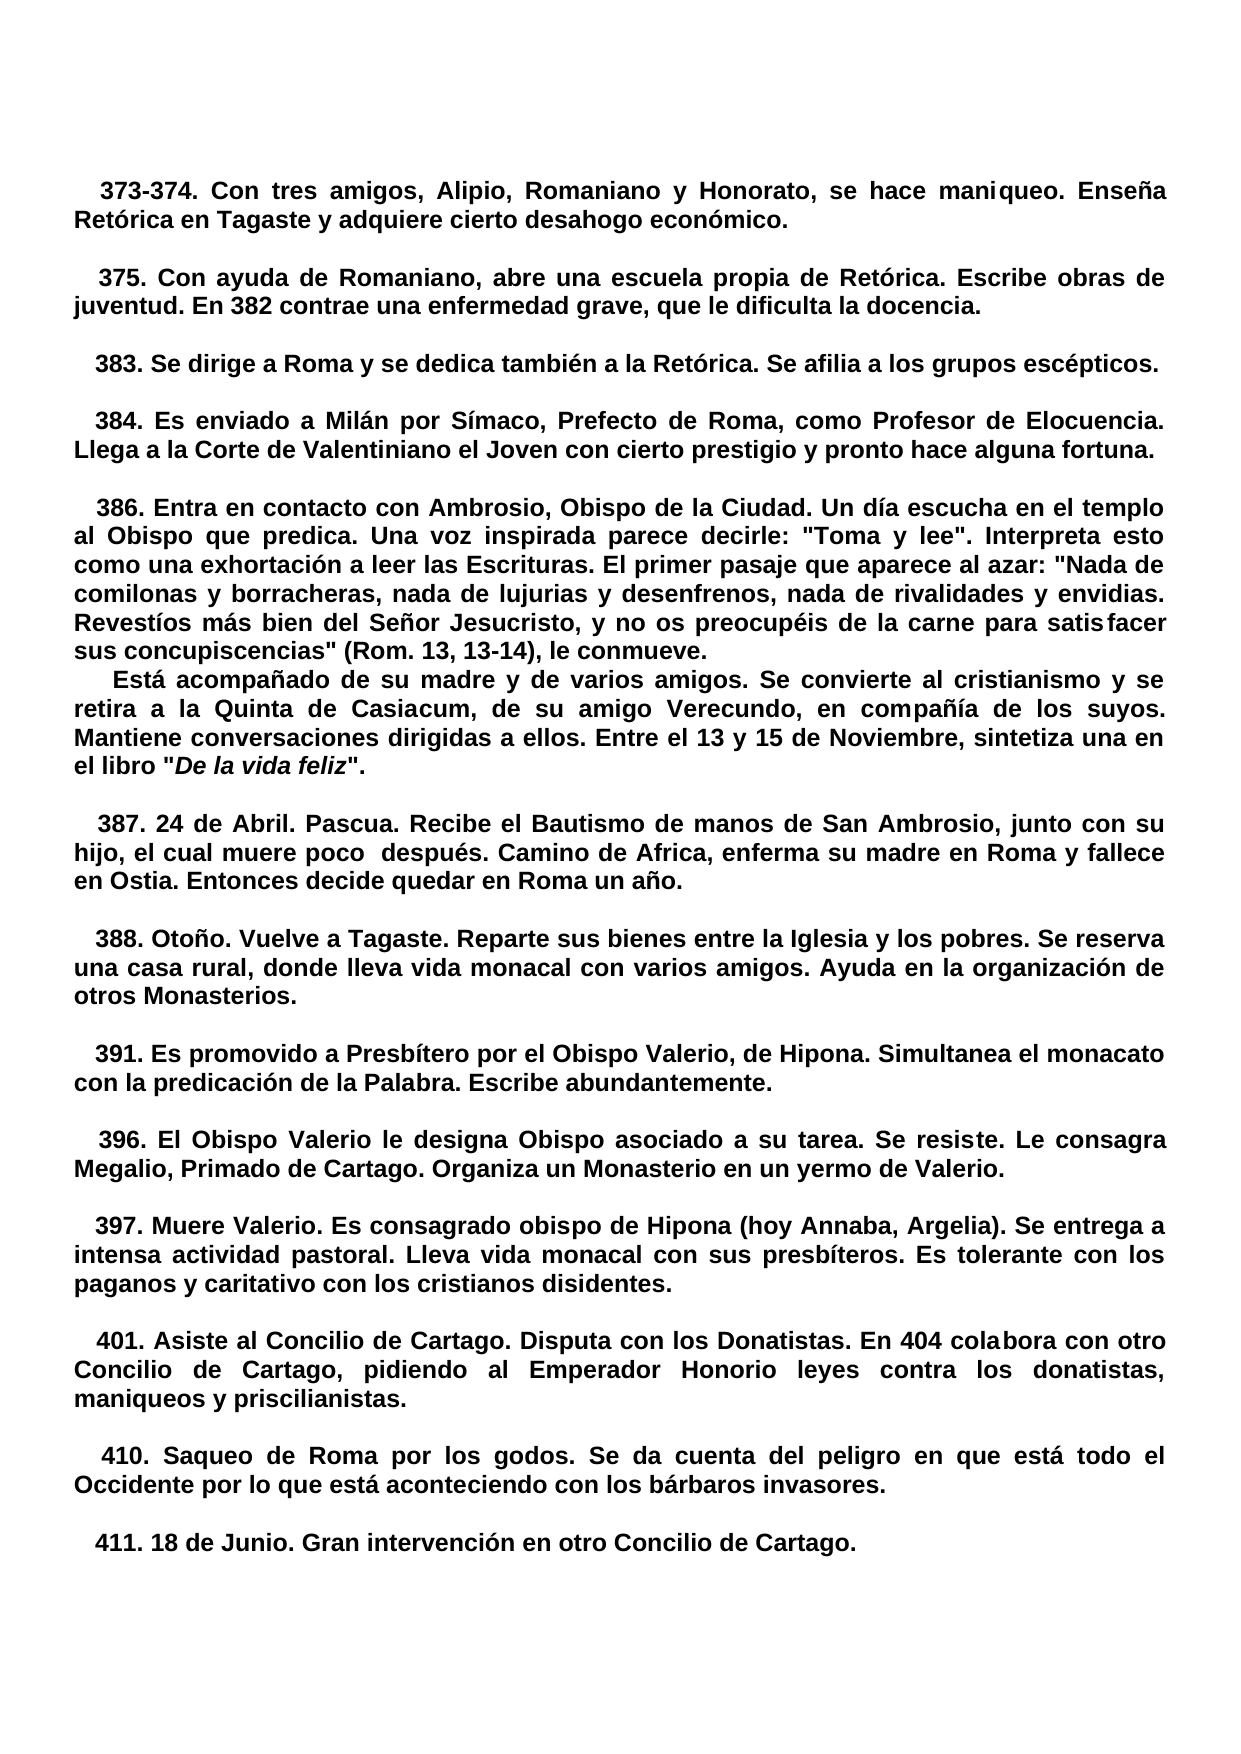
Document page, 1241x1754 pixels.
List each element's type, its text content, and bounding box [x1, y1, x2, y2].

text 396. El Obispo Valerio le designa Obispo asociado a su tarea. Se resiste. Le consagra Megalio, Primado de Cartago. Organiza un Monasterio en un yermo de Valerio. [74, 1125, 1167, 1183]
text 388. Otoño. Vuelve a Tagaste. Reparte sus bienes entre la Iglesia y los pobres. Se reserva una casa rural, donde lleva vida monacal con varios amigos. Ayuda en la organización de otros Monasterios. [74, 924, 1167, 1010]
text Está acompañado de su madre y de varios amigos. Se convierte al cristianismo y se retira a la Quinta de Casiacum, de su amigo Verecundo, en compañía de los suyos. Mantiene conversaciones dirigidas a ellos. Entre el 13 y 15 de Noviembre, sintetiza una en el libro "De la vida feliz". [74, 665, 1167, 780]
text 411. 18 de Junio. Gran intervención en otro Concilio de Cartago. [74, 1528, 1167, 1556]
text 384. Es enviado a Milán por Símaco, Prefecto de Roma, como Profesor de Elocuencia. Llega a la Corte de Valentiniano el Joven con cierto prestigio y pronto hace alguna fortuna. [74, 378, 1167, 464]
text 375. Con ayuda de Romaniano, abre una escuela propia de Retórica. Escribe obras de juventud. En 382 contrae una enfermedad grave, que le dificulta la docencia. [74, 263, 1167, 320]
text 401. Asiste al Concilio de Cartago. Disputa con los Donatistas. En 404 colabora con otro Concilio de Cartago, pidiendo al Emperador Honorio leyes contra los donatistas, maniqueos y priscilianistas. [74, 1326, 1167, 1413]
text 397. Muere Valerio. Es consagrado obispo de Hipona (hoy Annaba, Argelia). Se entrega a intensa actividad pastoral. Lleva vida monacal con sus presbíteros. Es tolerante con los paganos y caritativo con los cristianos disidentes. [74, 1211, 1167, 1298]
text 387. 24 de Abril. Pascua. Recibe el Bautismo de manos de San Ambrosio, junto con su hijo, el cual muere poco después. Camino de Africa, enferma su madre en Roma y fallece en Ostia. Entonces decide quedar en Roma un año. [74, 809, 1167, 895]
text 410. Saqueo de Roma por los godos. Se da cuenta del peligro en que está todo el Occidente por lo que está aconteciendo con los bárbaros invasores. [74, 1441, 1167, 1499]
text 391. Es promovido a Presbítero por el Obispo Valerio, de Hipona. Simultanea el monacato con la predicación de la Palabra. Escribe abundantemente. [74, 1010, 1167, 1096]
text 373-374. Con tres amigos, Alipio, Romaniano y Honorato, se hace maniqueo. Enseña Retórica en Tagaste y adquiere cierto desahogo económico. [74, 176, 1167, 234]
text 386. Entra en contacto con Ambrosio, Obispo de la Ciudad. Un día escucha en el templo al Obispo que predica. Una voz inspirada parece decirle: "Toma y lee". Interpreta esto como una exhortación a leer las Escrituras. El primer pasaje que aparece al azar: "Nada de comilonas y borracheras, nada de lujurias y desenfrenos, nada de rivalidades y envidias. Revestíos más bien del Señor Jesucristo, y no os preocupéis de la carne para satisfacer sus concupiscencias" (Rom. 13, 13-14), le conmueve. [74, 493, 1167, 665]
text 383. Se dirige a Roma y se dedica también a la Retórica. Se afilia a los grupos escépticos. [74, 349, 1167, 378]
